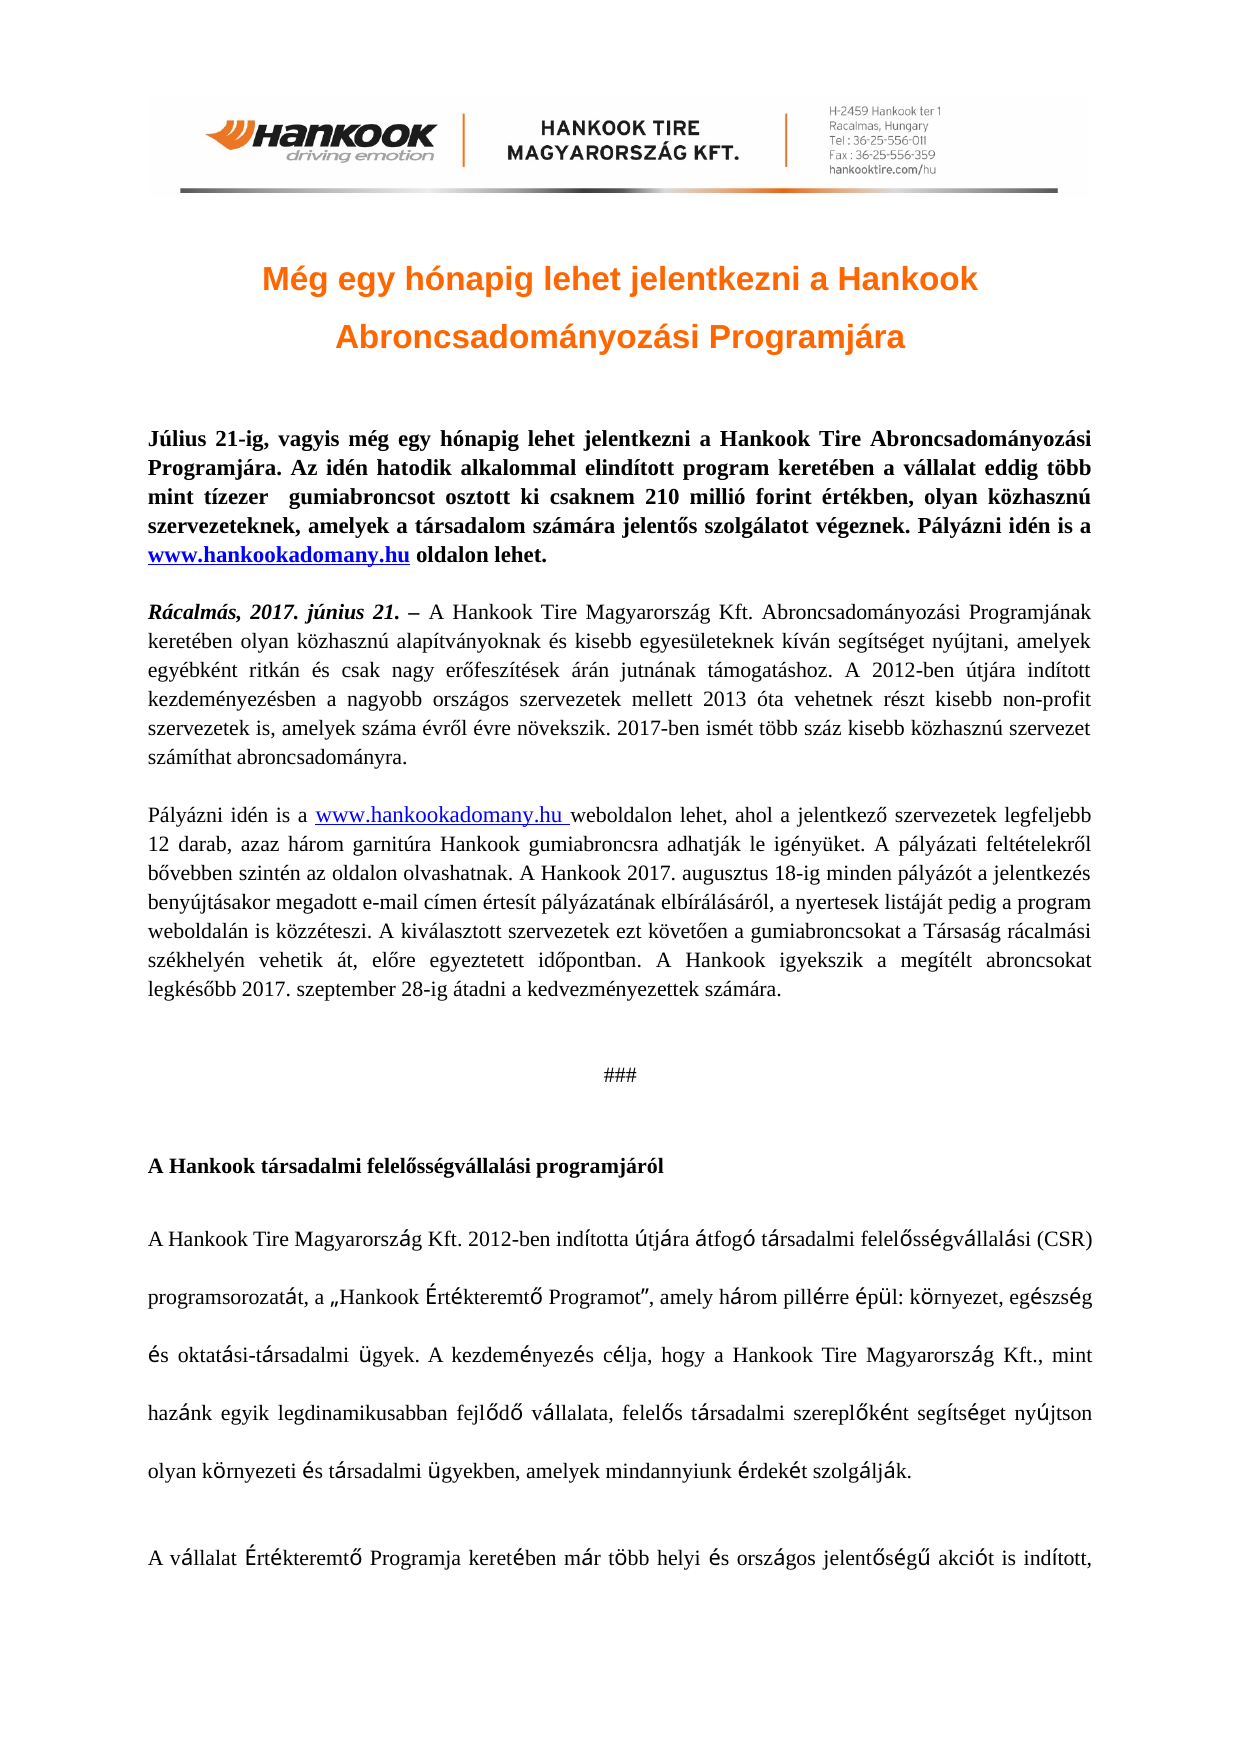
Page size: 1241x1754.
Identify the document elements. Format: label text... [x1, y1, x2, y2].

text A Hankook társadalmi felelősségvállalási programjáról [148, 1151, 1092, 1180]
text Pályázni idén is a www.hankookadomany.hu weboldalon lehet, ahol a jelentkező szervezetek legfeljebb 12 darab, azaz három garnitúra Hankook gumiabroncsra adhatják le igényüket. A pályázati feltételekről bővebben szintén az oldalon olvashatnak. A Hankook 2017. augusztus 18-ig minden pályázót a jelentkezés benyújtásakor megadott e-mail címen értesít pályázatának elbírálásáról, a nyertesek listáját pedig a program weboldalán is közzéteszi. A kiválasztott szervezetek ezt követően a gumiabroncsokat a Társaság rácalmási székhelyén vehetik át, előre egyeztetett időpontban. A Hankook igyekszik a megítélt abroncsokat legkésőbb 2017. szeptember 28-ig átadni a kedvezményezettek számára. [148, 800, 1092, 1003]
text A Hankook Tire Magyarország Kft. 2012-ben indította útjára átfogó társadalmi felelősségvállalási (CSR) programsorozatát, a „Hankook Értékteremtő Programot”, amely három pillérre épül: környezet, egészség és oktatási-társadalmi ügyek. A kezdeményezés célja, hogy a Hankook Tire Magyarország Kft., mint hazánk egyik legdinamikusabban fejlődő vállalata, felelős társadalmi szereplőként segítséget nyújtson olyan környezeti és társadalmi ügyekben, amelyek mindannyiunk érdekét szolgálják. [148, 1209, 1092, 1499]
text Rácalmás, 2017. június 21. – A Hankook Tire Magyarország Kft. Abroncsadományozási Programjának keretében olyan közhasznú alapítványoknak és kisebb egyesületeknek kíván segítséget nyújtani, amelyek egyébként ritkán és csak nagy erőfeszítések árán jutnának támogatáshoz. A 2012-ben útjára indított kezdeményezésben a nagyobb országos szervezetek mellett 2013 óta vehetnek részt kisebb non-profit szervezetek is, amelyek száma évről évre növekszik. 2017-ben ismét több száz kisebb közhasznú szervezet számíthat abroncsadományra. [148, 597, 1092, 771]
text Még egy hónapig lehet jelentkezni a Hankook Abroncsadományozási Programjára [148, 250, 1092, 366]
text ### [148, 1061, 1092, 1089]
picture [147, 96, 1089, 197]
text Július 21-ig, vagyis még egy hónapig lehet jelentkezni a Hankook Tire Abroncsadományozási Programjára. Az idén hatodik alkalommal elindított program keretében a vállalat eddig több mint tízezer gumiabroncsot osztott ki csaknem 210 millió forint értékben, olyan közhasznú szervezeteknek, amelyek a társadalom számára jelentős szolgálatot végeznek. Pályázni idén is a www.hankookadomany.hu oldalon lehet. [148, 423, 1092, 568]
